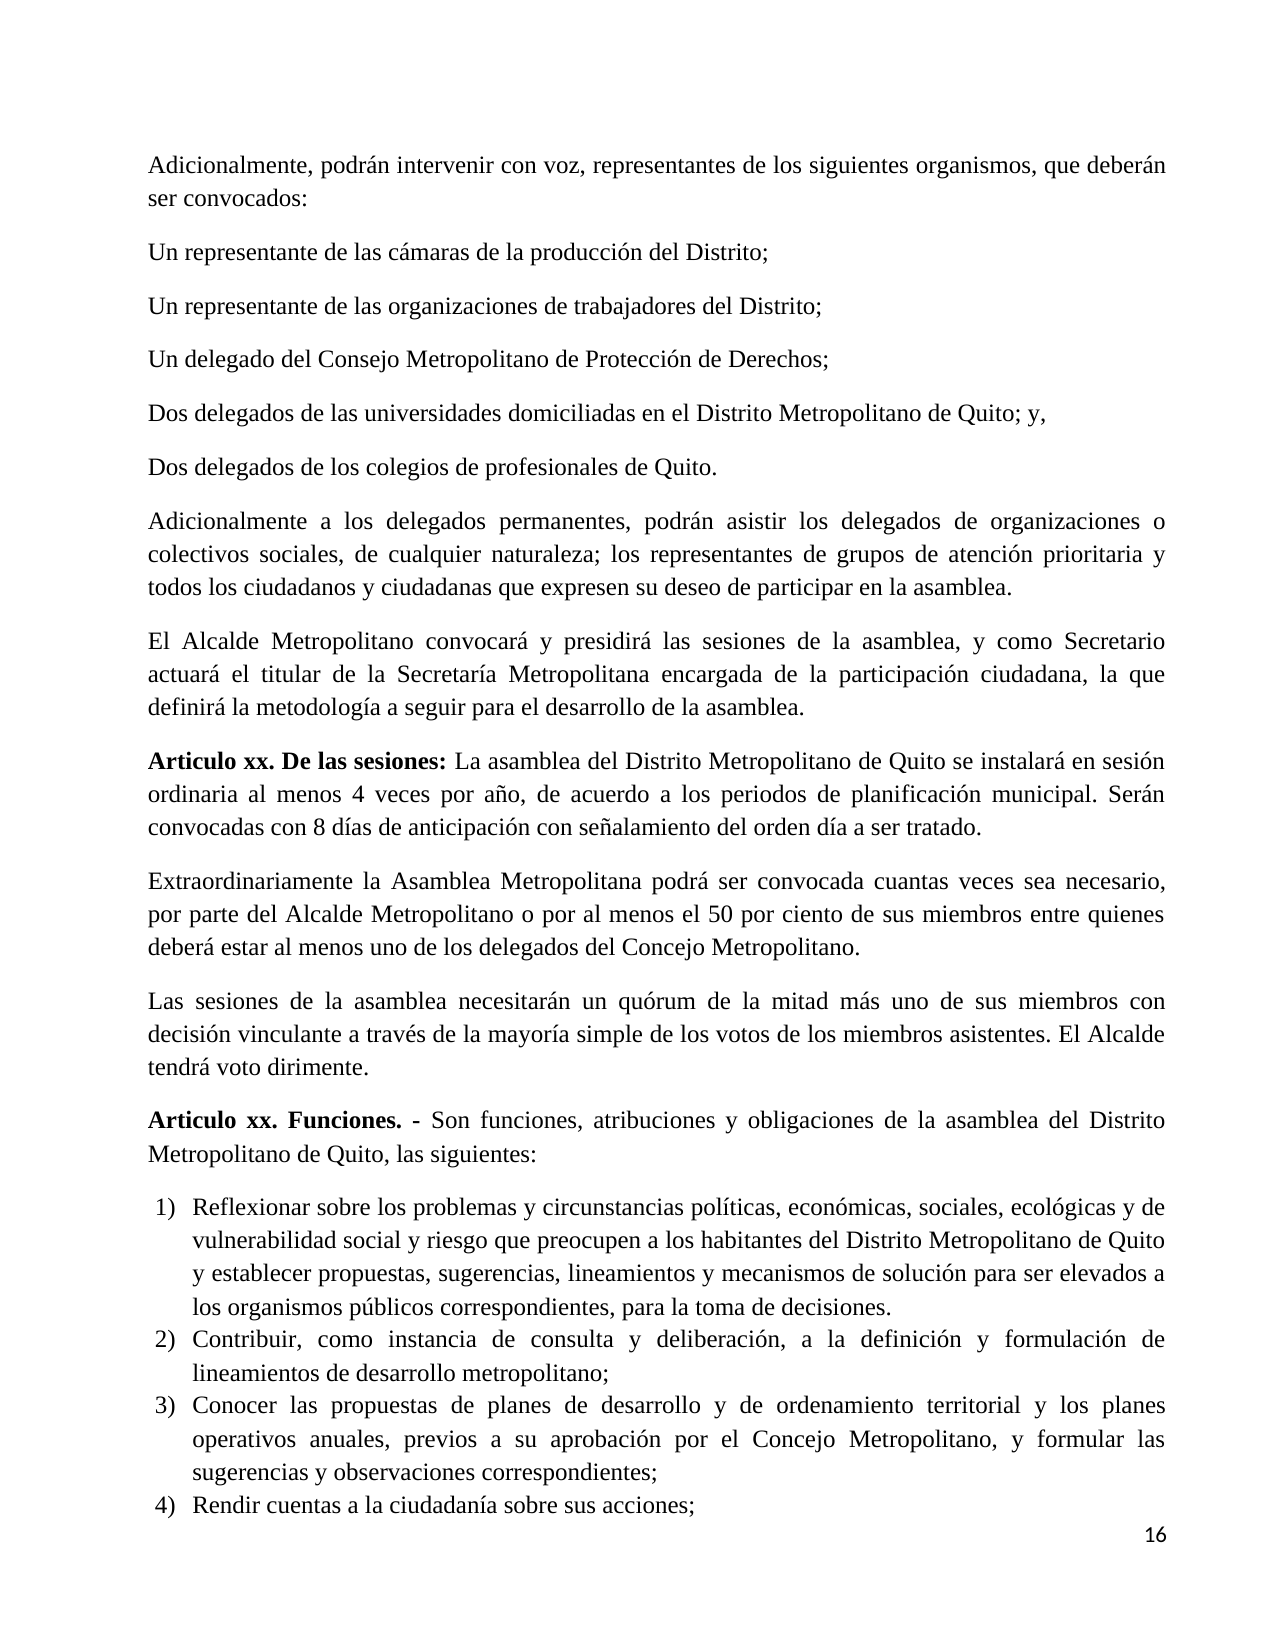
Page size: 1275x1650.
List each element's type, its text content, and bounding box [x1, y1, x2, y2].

list Rendir cuentas a la ciudadanía sobre sus acciones; [154, 1490, 1167, 1518]
text El Alcalde Metropolitano convocará y presidirá las sesiones de la asamblea, y como Secretario actuará el titular de la Secretaría Metropolitana encargada de la participación ciudadana, la que definirá la metodología a seguir para el desarrollo de la asamblea. [148, 626, 1167, 721]
text Dos delegados de las universidades domiciliadas en el Distrito Metropolitano de Quito; y, [148, 398, 1167, 427]
text Dos delegados de los colegios de profesionales de Quito. [148, 452, 1167, 481]
list Reflexionar sobre los problemas y circunstancias políticas, económicas, sociales, ecológicas y de vulnerabilidad social y riesgo que preocupen a los habitantes del Distrito Metropolitano de Quito y establecer propuestas, sugerencias, lineamientos y mecanismos de solución para ser elevados a los organismos públicos correspondientes, para la toma de decisiones. [154, 1192, 1167, 1320]
list Contribuir, como instancia de consulta y deliberación, a la definición y formulación de lineamientos de desarrollo metropolitano; [154, 1324, 1167, 1386]
list Conocer las propuestas de planes de desarrollo y de ordenamiento territorial y los planes operativos anuales, previos a su aprobación por el Concejo Metropolitano, y formular las sugerencias y observaciones correspondientes; [154, 1391, 1167, 1485]
text Adicionalmente a los delegados permanentes, podrán asistir los delegados de organizaciones o colectivos sociales, de cualquier naturaleza; los representantes de grupos de atención prioritaria y todos los ciudadanos y ciudadanas que expresen su deseo de participar en la asamblea. [148, 506, 1167, 601]
text Un delegado del Consejo Metropolitano de Protección de Derechos; [148, 344, 1167, 373]
text Las sesiones de la asamblea necesitarán un quórum de la mitad más uno de sus miembros con decisión vinculante a través de la mayoría simple de los votos de los miembros asistentes. El Alcalde tendrá voto dirimente. [148, 986, 1167, 1081]
text Adicionalmente, podrán intervenir con voz, representantes de los siguientes organismos, que deberán ser convocados: [148, 150, 1167, 212]
text Un representante de las organizaciones de trabajadores del Distrito; [148, 291, 1167, 319]
text Extraordinariamente la Asamblea Metropolitana podrá ser convocada cuantas veces sea necesario, por parte del Alcalde Metropolitano o por al menos el 50 por ciento de sus miembros entre quienes deberá estar al menos uno de los delegados del Concejo Metropolitano. [148, 866, 1167, 961]
text Un representante de las cámaras de la producción del Distrito; [148, 237, 1167, 266]
text Articulo xx. Funciones. - Son funciones, atribuciones y obligaciones de la asamblea del Distrito Metropolitano de Quito, las siguientes: [148, 1106, 1167, 1167]
text Articulo xx. De las sesiones: La asamblea del Distrito Metropolitano de Quito se instalará en sesión ordinaria al menos 4 veces por año, de acuerdo a los periodos de planificación municipal. Serán convocadas con 8 días de anticipación con señalamiento del orden día a ser tratado. [148, 746, 1167, 841]
